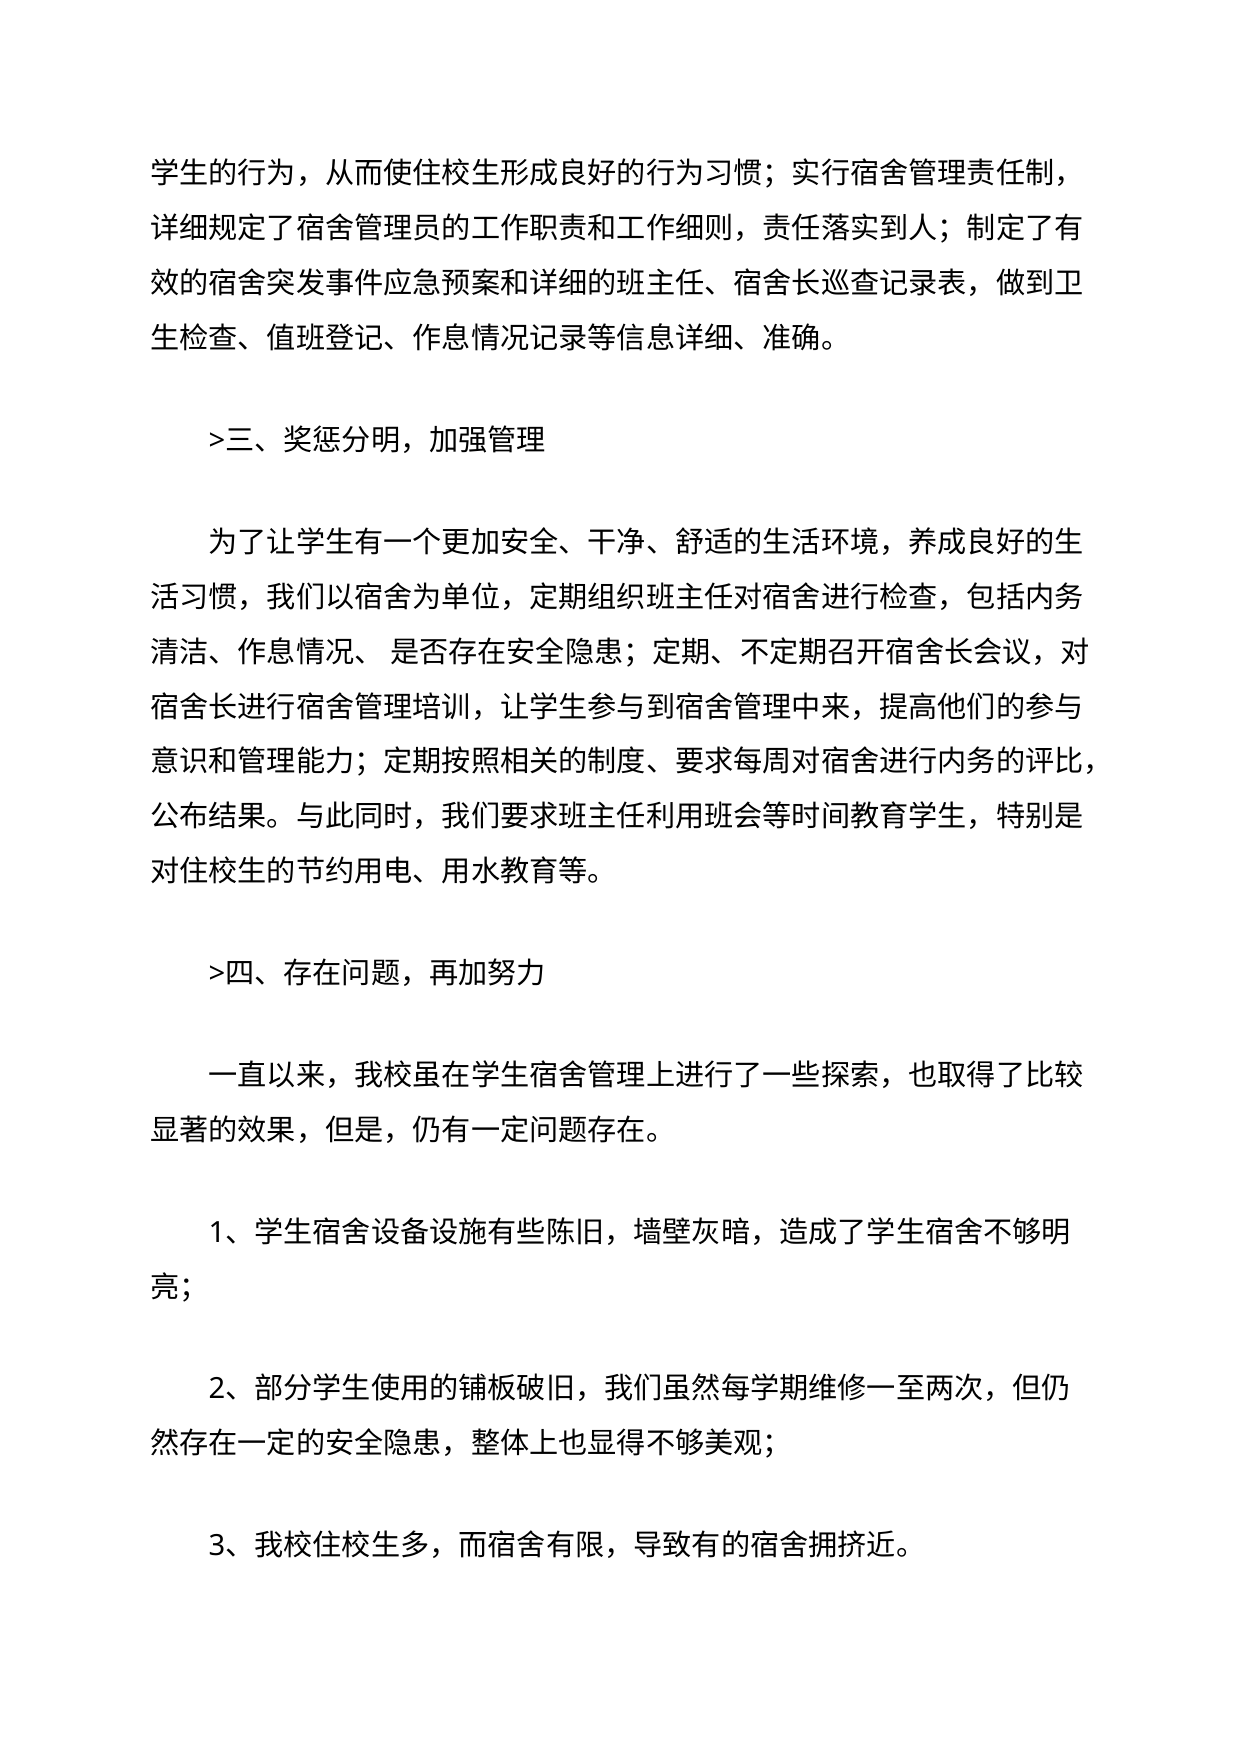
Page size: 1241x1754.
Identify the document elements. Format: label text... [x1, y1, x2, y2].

text >四、存在问题，再加努力 [150, 949, 1090, 992]
text >三、奖惩分明，加强管理 [150, 416, 1090, 459]
text 1、学生宿舍设备设施有些陈旧，墙壁灰暗，造成了学生宿舍不够明亮； [150, 1208, 1090, 1306]
text 2、部分学生使用的铺板破旧，我们虽然每学期维修一至两次，但仍然存在一定的安全隐患，整体上也显得不够美观； [150, 1365, 1090, 1462]
text 一直以来，我校虽在学生宿舍管理上进行了一些探索，也取得了比较显著的效果，但是，仍有一定问题存在。 [150, 1052, 1090, 1149]
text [150, 150, 1090, 357]
text 为了让学生有一个更加安全、干净、舒适的生活环境，养成良好的生活习惯，我们以宿舍为单位，定期组织班主任对宿舍进行检查，包括内务清洁、作息情况、 是否存在安全隐患；定期、不定期召开宿舍长会议，对宿舍长进行宿舍管理培训，让学生参与到宿舍管理中来，提高他们的参与意识和管理能力；定期按照相关的制度、要求每周对宿舍进行内务的评比，公布结果。与此同时，我们要求班主任利用班会等时间教育学生，特别是对住校生的节约用电、用水教育等。 [150, 518, 1090, 890]
text 3、我校住校生多，而宿舍有限，导致有的宿舍拥挤近。 [150, 1522, 1090, 1564]
